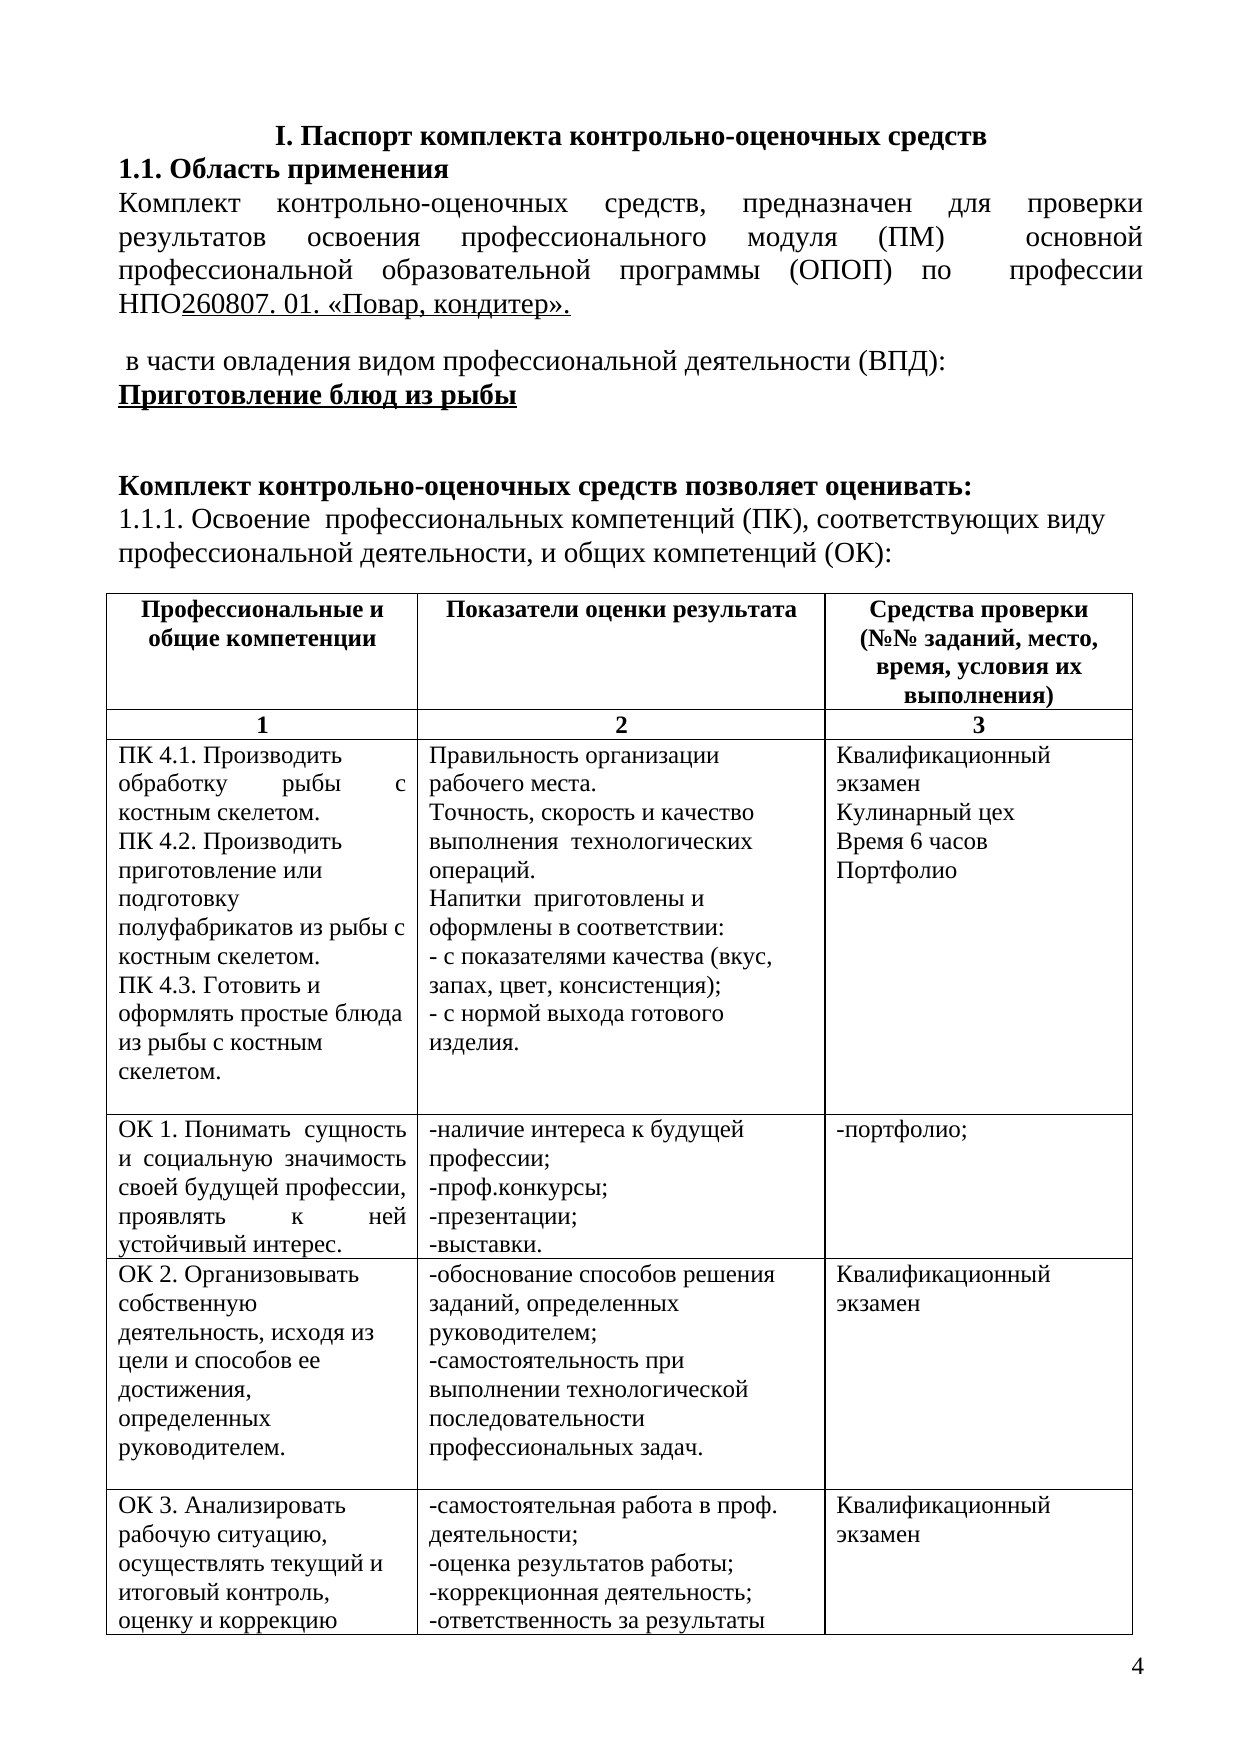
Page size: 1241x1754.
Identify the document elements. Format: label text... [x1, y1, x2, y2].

table_cell ОК 1. Понимать сущность и социальную значимость своей будущей профессии, проявлять к ней устойчивый интерес. [107, 1115, 417, 1258]
table_cell -обоснование способов решения заданий, определенных руководителем; -самостоятельность при выполнении технологической последовательности профессиональных задач. [418, 1259, 824, 1489]
text в части овладения видом профессиональной деятельности (ВПД): [118, 343, 1144, 377]
table_header Профессиональные и общие компетенции [107, 594, 417, 709]
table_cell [107, 1490, 417, 1634]
table_cell 1 [107, 710, 417, 739]
text 1.1.1. Освоение профессиональных компетенций (ПК), соответствующих виду профессиональной деятельности, и общих компетенций (ОК): [118, 502, 1144, 569]
table_cell 3 [826, 710, 1132, 739]
text 1.1. Область применения [118, 152, 1144, 185]
table_cell 2 [418, 710, 824, 739]
table_header Средства проверки (№№ заданий, место, время, условия их выполнения) [826, 594, 1132, 709]
text I. Паспорт комплекта контрольно-оценочных средств [118, 118, 1144, 152]
table_cell -наличие интереса к будущей профессии; -проф.конкурсы; -презентации; -выставки. [418, 1115, 824, 1258]
table_cell ПК 4.1. Производить обработку рыбы с костным скелетом. ПК 4.2. Производить приготовление или подготовку полуфабрикатов из рыбы с костным скелетом. ПК 4.3. Готовить и оформлять простые блюда из рыбы с костным скелетом. [107, 740, 417, 1113]
text Комплект контрольно-оценочных средств, предназначен для проверки результатов освоения профессионального модуля (ПМ) основной профессиональной образовательной программы (ОПОП) по профессии НПО260807. 01. «Повар, кондитер». [118, 185, 1144, 319]
text Комплект контрольно-оценочных средств позволяет оценивать: [118, 468, 1144, 502]
table_cell Правильность организации рабочего места. Точность, скорость и качество выполнения технологических операций. Напитки приготовлены и оформлены в соответствии: - с показателями качества (вкус, запах, цвет, консистенция); - с нормой выхода готового изделия. [418, 740, 824, 1113]
table_header Показатели оценки результата [418, 594, 824, 709]
table_cell -портфолио; [826, 1115, 1132, 1258]
text Приготовление блюд из рыбы [118, 377, 1144, 411]
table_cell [418, 1490, 824, 1634]
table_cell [826, 1490, 1132, 1634]
table_cell ОК 2. Организовывать собственную деятельность, исходя из цели и способов ее достижения, определенных руководителем. [107, 1259, 417, 1489]
table_cell Квалификационный экзамен [826, 1259, 1132, 1489]
table_cell Квалификационный экзамен Кулинарный цех Время 6 часов Портфолио [826, 740, 1132, 1113]
